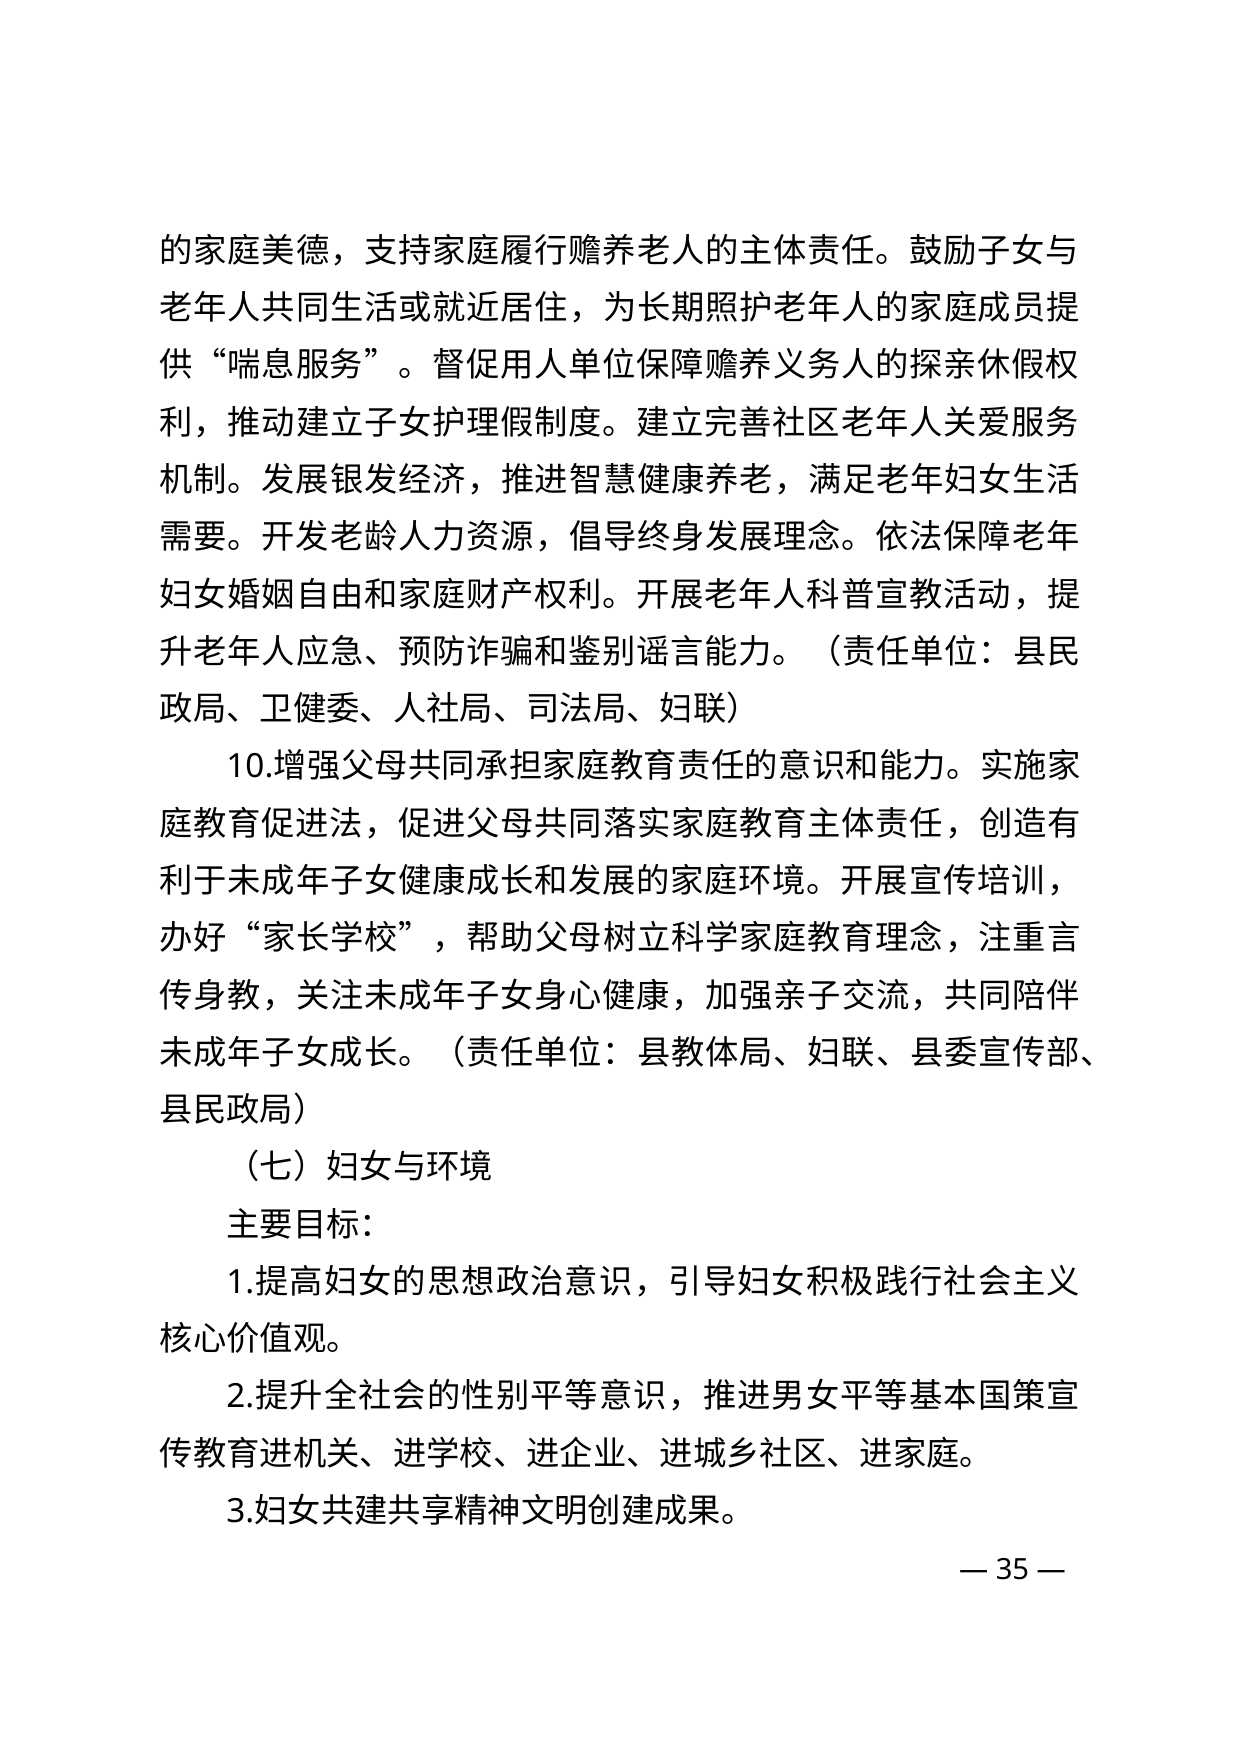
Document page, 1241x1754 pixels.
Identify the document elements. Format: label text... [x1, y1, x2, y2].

text 主要目标： [159, 1188, 1081, 1246]
text 3.妇女共建共享精神文明创建成果。 [159, 1475, 1081, 1532]
text 1.提高妇女的思想政治意识，引导妇女积极践行社会主义核心价值观。 [159, 1246, 1081, 1360]
text 2.提升全社会的性别平等意识，推进男女平等基本国策宣传教育进机关、进学校、进企业、进城乡社区、进家庭。 [159, 1360, 1081, 1475]
text 10.增强父母共同承担家庭教育责任的意识和能力。实施家庭教育促进法，促进父母共同落实家庭教育主体责任，创造有利于未成年子女健康成长和发展的家庭环境。开展宣传培训，办好“家长学校”，帮助父母树立科学家庭教育理念，注重言传身教，关注未成年子女身心健康，加强亲子交流，共同陪伴未成年子女成长。（责任单位：县教体局、妇联、县委宣传部、县民政局） [159, 730, 1081, 1131]
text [159, 214, 1081, 730]
text （七）妇女与环境 [159, 1131, 1081, 1188]
